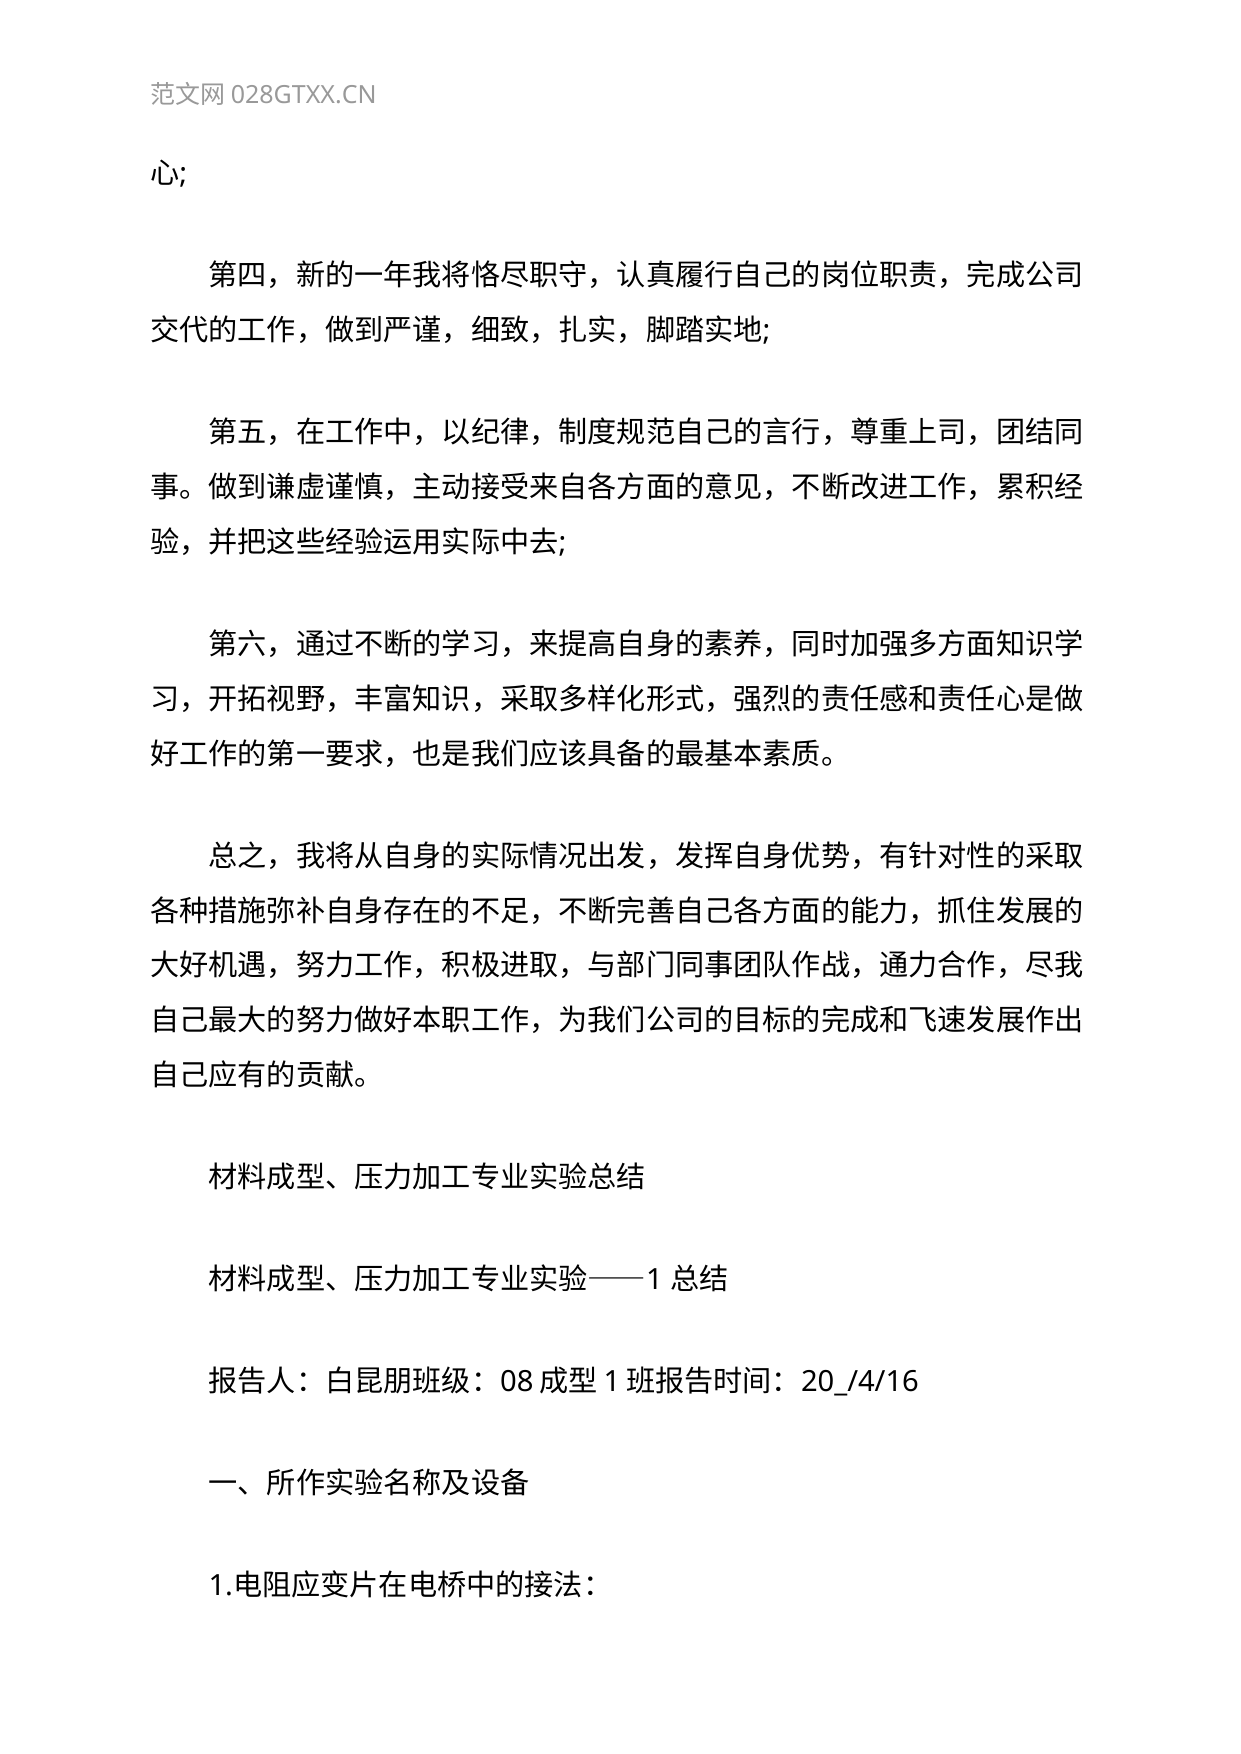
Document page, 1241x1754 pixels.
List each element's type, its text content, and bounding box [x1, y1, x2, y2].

text 材料成型、压力加工专业实验——1 总结 [150, 1255, 1090, 1298]
text 总之，我将从自身的实际情况出发，发挥自身优势，有针对性的采取各种措施弥补自身存在的不足，不断完善自己各方面的能力，抓住发展的大好机遇，努力工作，积极进取，与部门同事团队作战，通力合作，尽我自己最大的努力做好本职工作，为我们公司的目标的完成和飞速发展作出自己应有的贡献。 [150, 832, 1090, 1094]
text 材料成型、压力加工专业实验总结 [150, 1153, 1090, 1196]
text 一、所作实验名称及设备 [150, 1459, 1090, 1502]
text 第四，新的一年我将恪尽职守，认真履行自己的岗位职责，完成公司交代的工作，做到严谨，细致，扎实，脚踏实地; [150, 252, 1090, 349]
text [150, 150, 1090, 192]
text 报告人：白昆朋班级：08成型1班报告时间：20_/4/16 [150, 1357, 1090, 1400]
text 1.电阻应变片在电桥中的接法： [150, 1561, 1090, 1603]
text 第六，通过不断的学习，来提高自身的素养，同时加强多方面知识学习，开拓视野，丰富知识，采取多样化形式，强烈的责任感和责任心是做好工作的第一要求，也是我们应该具备的最基本素质。 [150, 621, 1090, 773]
text 第五，在工作中，以纪律，制度规范自己的言行，尊重上司，团结同事。做到谦虚谨慎，主动接受来自各方面的意见，不断改进工作，累积经验，并把这些经验运用实际中去; [150, 409, 1090, 561]
